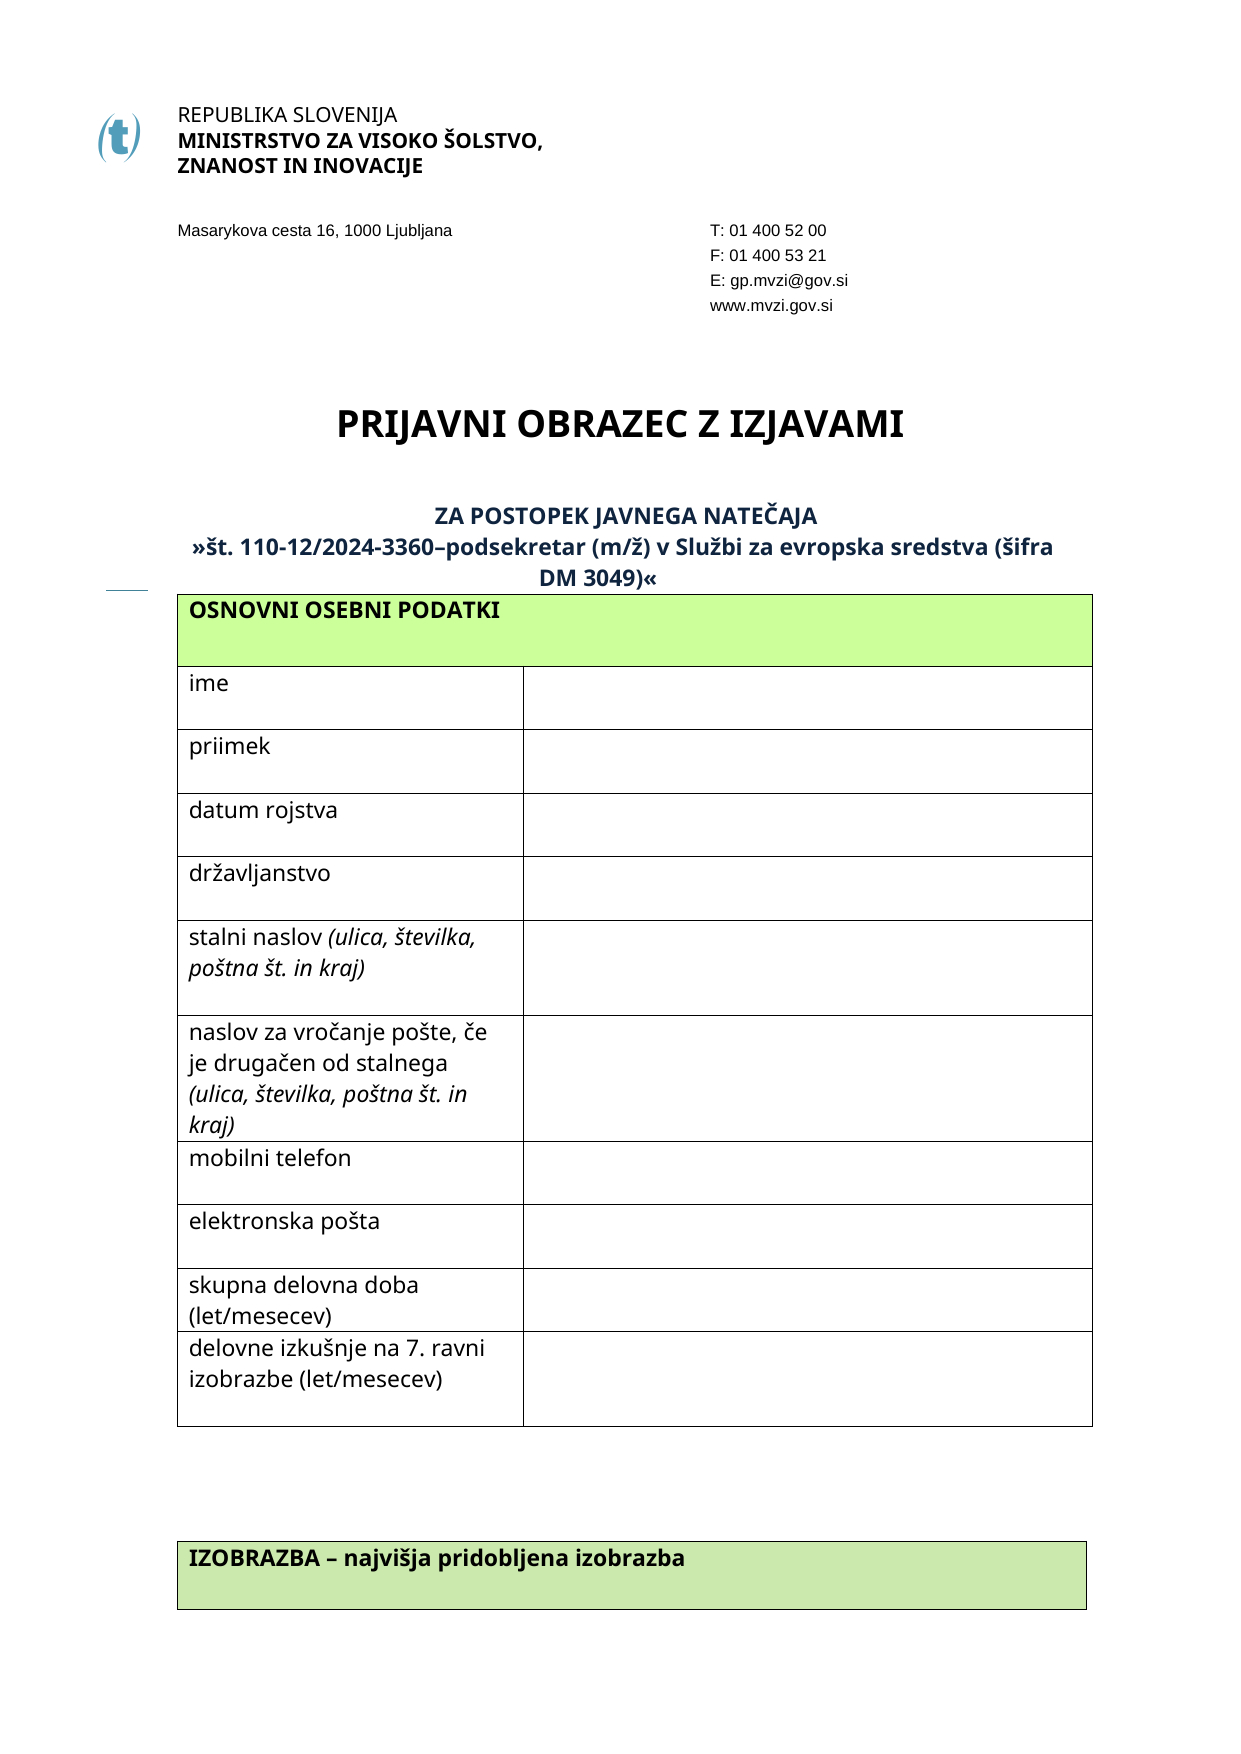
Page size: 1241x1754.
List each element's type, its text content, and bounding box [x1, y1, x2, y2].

table_cell državljanstvo [178, 857, 523, 920]
text ZA POSTOPEK JAVNEGA NATEČAJA [177, 500, 1063, 531]
table_cell [524, 921, 1092, 1014]
table_cell [524, 1016, 1092, 1141]
table_cell datum rojstva [178, 794, 523, 856]
table_cell [524, 730, 1092, 793]
table_cell mobilni telefon [178, 1142, 523, 1204]
table_cell [524, 667, 1092, 729]
table_header OSNOVNI OSEBNI PODATKI [178, 595, 1092, 666]
table_cell skupna delovna doba (let/mesecev) [178, 1269, 523, 1331]
table_header IZOBRAZBA – najvišja pridobljena izobrazba [178, 1542, 1086, 1609]
text »št. 110-12/2024-3360–podsekretar (m/ž) v Službi za evropska sredstva (šifra DM 3049)« [133, 531, 1063, 593]
table_cell [524, 1205, 1092, 1268]
table_cell [524, 1332, 1092, 1426]
table_cell delovne izkušnje na 7. ravni izobrazbe (let/mesecev) [178, 1332, 523, 1426]
table_cell stalni naslov (ulica, številka, poštna št. in kraj) [178, 921, 523, 1014]
table_cell [524, 794, 1092, 856]
text PRIJAVNI OBRAZEC Z IZJAVAMI [177, 398, 1063, 449]
table_cell naslov za vročanje pošte, če je drugačen od stalnega (ulica, številka, poštna št. in kraj) [178, 1016, 523, 1141]
table_cell [524, 1269, 1092, 1331]
table_cell ime [178, 667, 523, 729]
table_cell [524, 1142, 1092, 1204]
table_cell priimek [178, 730, 523, 793]
table_cell [524, 857, 1092, 920]
table_cell elektronska pošta [178, 1205, 523, 1268]
